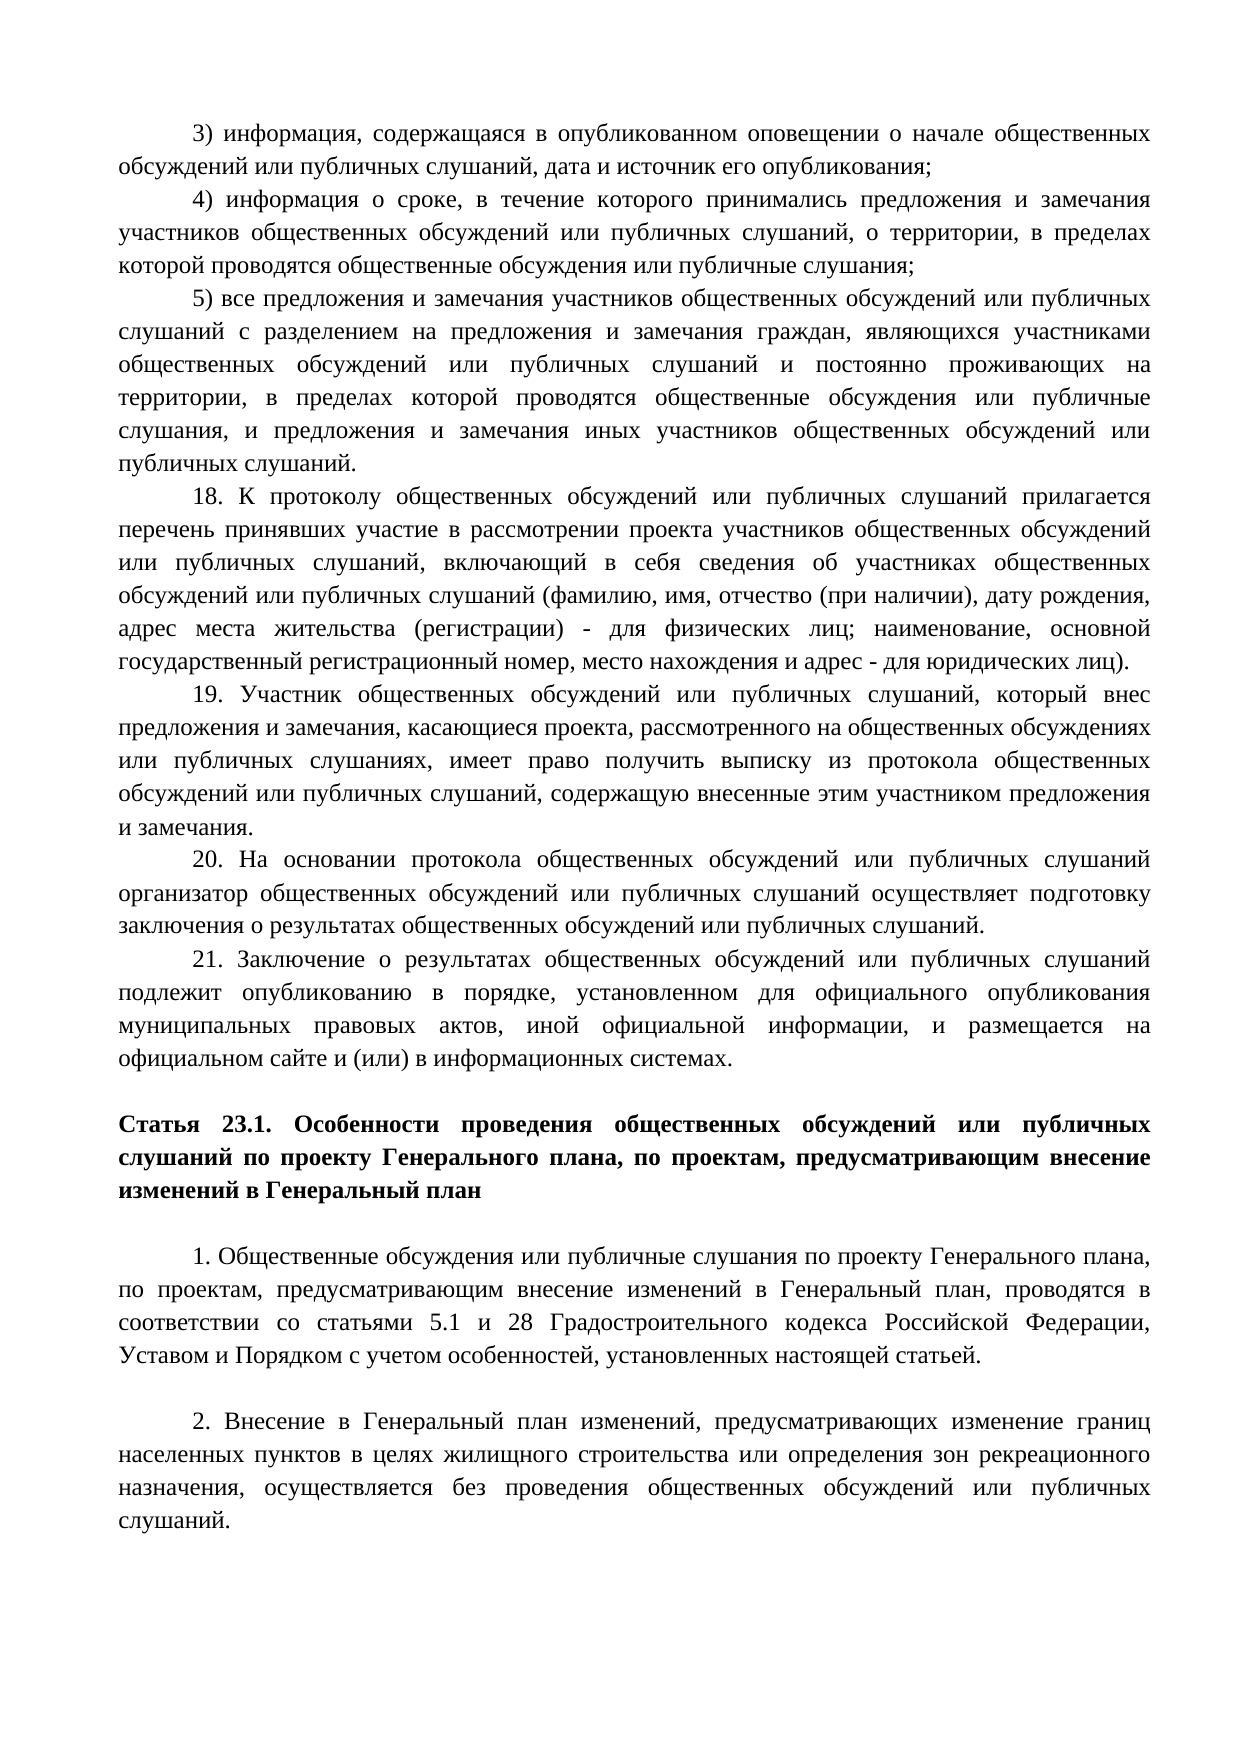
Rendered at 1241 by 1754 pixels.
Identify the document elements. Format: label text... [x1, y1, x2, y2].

text 20. На основании протокола общественных обсуждений или публичных слушаний организатор общественных обсуждений или публичных слушаний осуществляет подготовку заключения о результатах общественных обсуждений или публичных слушаний. [118, 844, 1152, 939]
text 19. Участник общественных обсуждений или публичных слушаний, который внес предложения и замечания, касающиеся проекта, рассмотренного на общественных обсуждениях или публичных слушаниях, имеет право получить выписку из протокола общественных обсуждений или публичных слушаний, содержащую внесенные этим участником предложения и замечания. [118, 679, 1152, 840]
text 3) информация, содержащаяся в опубликованном оповещении о начале общественных обсуждений или публичных слушаний, дата и источник его опубликования; [118, 118, 1152, 180]
text Статья 23.1. Особенности проведения общественных обсуждений или публичных слушаний по проекту Генерального плана, по проектам, предусматривающим внесение изменений в Генеральный план [118, 1109, 1152, 1203]
text 5) все предложения и замечания участников общественных обсуждений или публичных слушаний с разделением на предложения и замечания граждан, являющихся участниками общественных обсуждений или публичных слушаний и постоянно проживающих на территории, в пределах которой проводятся общественные обсуждения или публичные слушания, и предложения и замечания иных участников общественных обсуждений или публичных слушаний. [118, 283, 1152, 477]
text 1. Общественные обсуждения или публичные слушания по проекту Генерального плана, по проектам, предусматривающим внесение изменений в Генеральный план, проводятся в соответствии со статьями 5.1 и 28 Градостроительного кодекса Российской Федерации, Уставом и Порядком с учетом особенностей, установленных настоящей статьей. [118, 1241, 1152, 1369]
text 4) информация о сроке, в течение которого принимались предложения и замечания участников общественных обсуждений или публичных слушаний, о территории, в пределах которой проводятся общественные обсуждения или публичные слушания; [118, 184, 1152, 279]
text 2. Внесение в Генеральный план изменений, предусматривающих изменение границ населенных пунктов в целях жилищного строительства или определения зон рекреационного назначения, осуществляется без проведения общественных обсуждений или публичных слушаний. [118, 1406, 1152, 1534]
text 18. К протоколу общественных обсуждений или публичных слушаний прилагается перечень принявших участие в рассмотрении проекта участников общественных обсуждений или публичных слушаний, включающий в себя сведения об участниках общественных обсуждений или публичных слушаний (фамилию, имя, отчество (при наличии), дату рождения, адрес места жительства (регистрации) - для физических лиц; наименование, основной государственный регистрационный номер, место нахождения и адрес - для юридических лиц). [118, 481, 1152, 675]
text 21. Заключение о результатах общественных обсуждений или публичных слушаний подлежит опубликованию в порядке, установленном для официального опубликования муниципальных правовых актов, иной официальной информации, и размещается на официальном сайте и (или) в информационных системах. [118, 944, 1152, 1071]
